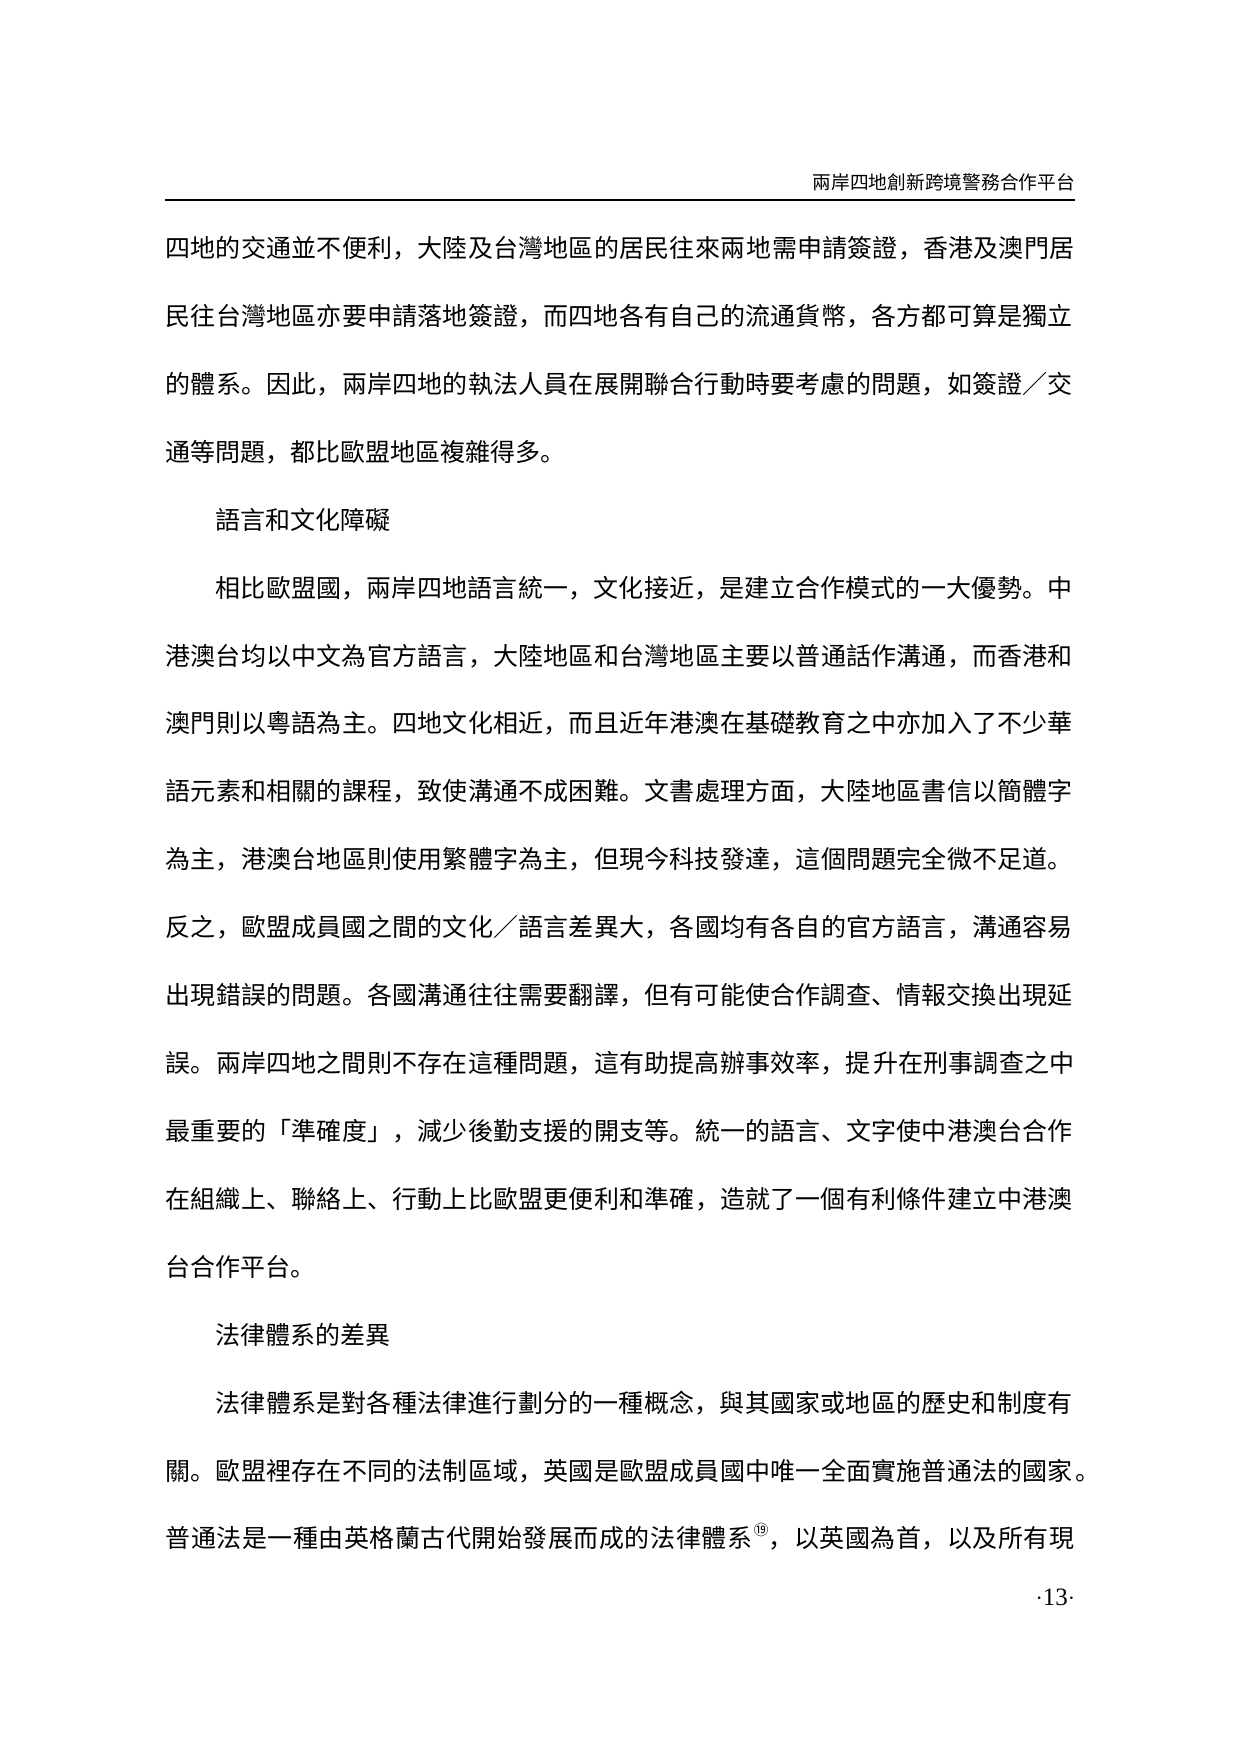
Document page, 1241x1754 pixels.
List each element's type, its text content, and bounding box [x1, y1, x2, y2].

text 相比歐盟國，兩岸四地語言統一，文化接近，是建立合作模式的一大優勢。中港澳台均以中文為官方語言，大陸地區和台灣地區主要以普通話作溝通，而香港和澳門則以粵語為主。四地文化相近，而且近年港澳在基礎教育之中亦加入了不少華語元素和相關的課程，致使溝通不成困難。文書處理方面，大陸地區書信以簡體字為主，港澳台地區則使用繁體字為主，但現今科技發達，這個問題完全微不足道。反之，歐盟成員國之間的文化／語言差異大，各國均有各自的官方語言，溝通容易出現錯誤的問題。各國溝通往往需要翻譯，但有可能使合作調查、情報交換出現延誤。兩岸四地之間則不存在這種問題，這有助提高辦事效率，提升在刑事調查之中最重要的「準確度」，減少後勤支援的開支等。統一的語言、文字使中港澳台合作在組織上、聯絡上、行動上比歐盟更便利和準確，造就了一個有利條件建立中港澳台合作平台。 [165, 552, 1075, 1299]
text 語言和文化障礙 [165, 484, 1075, 552]
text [165, 213, 1075, 484]
text 法律體系的差異 [165, 1299, 1075, 1367]
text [165, 1367, 1075, 1571]
